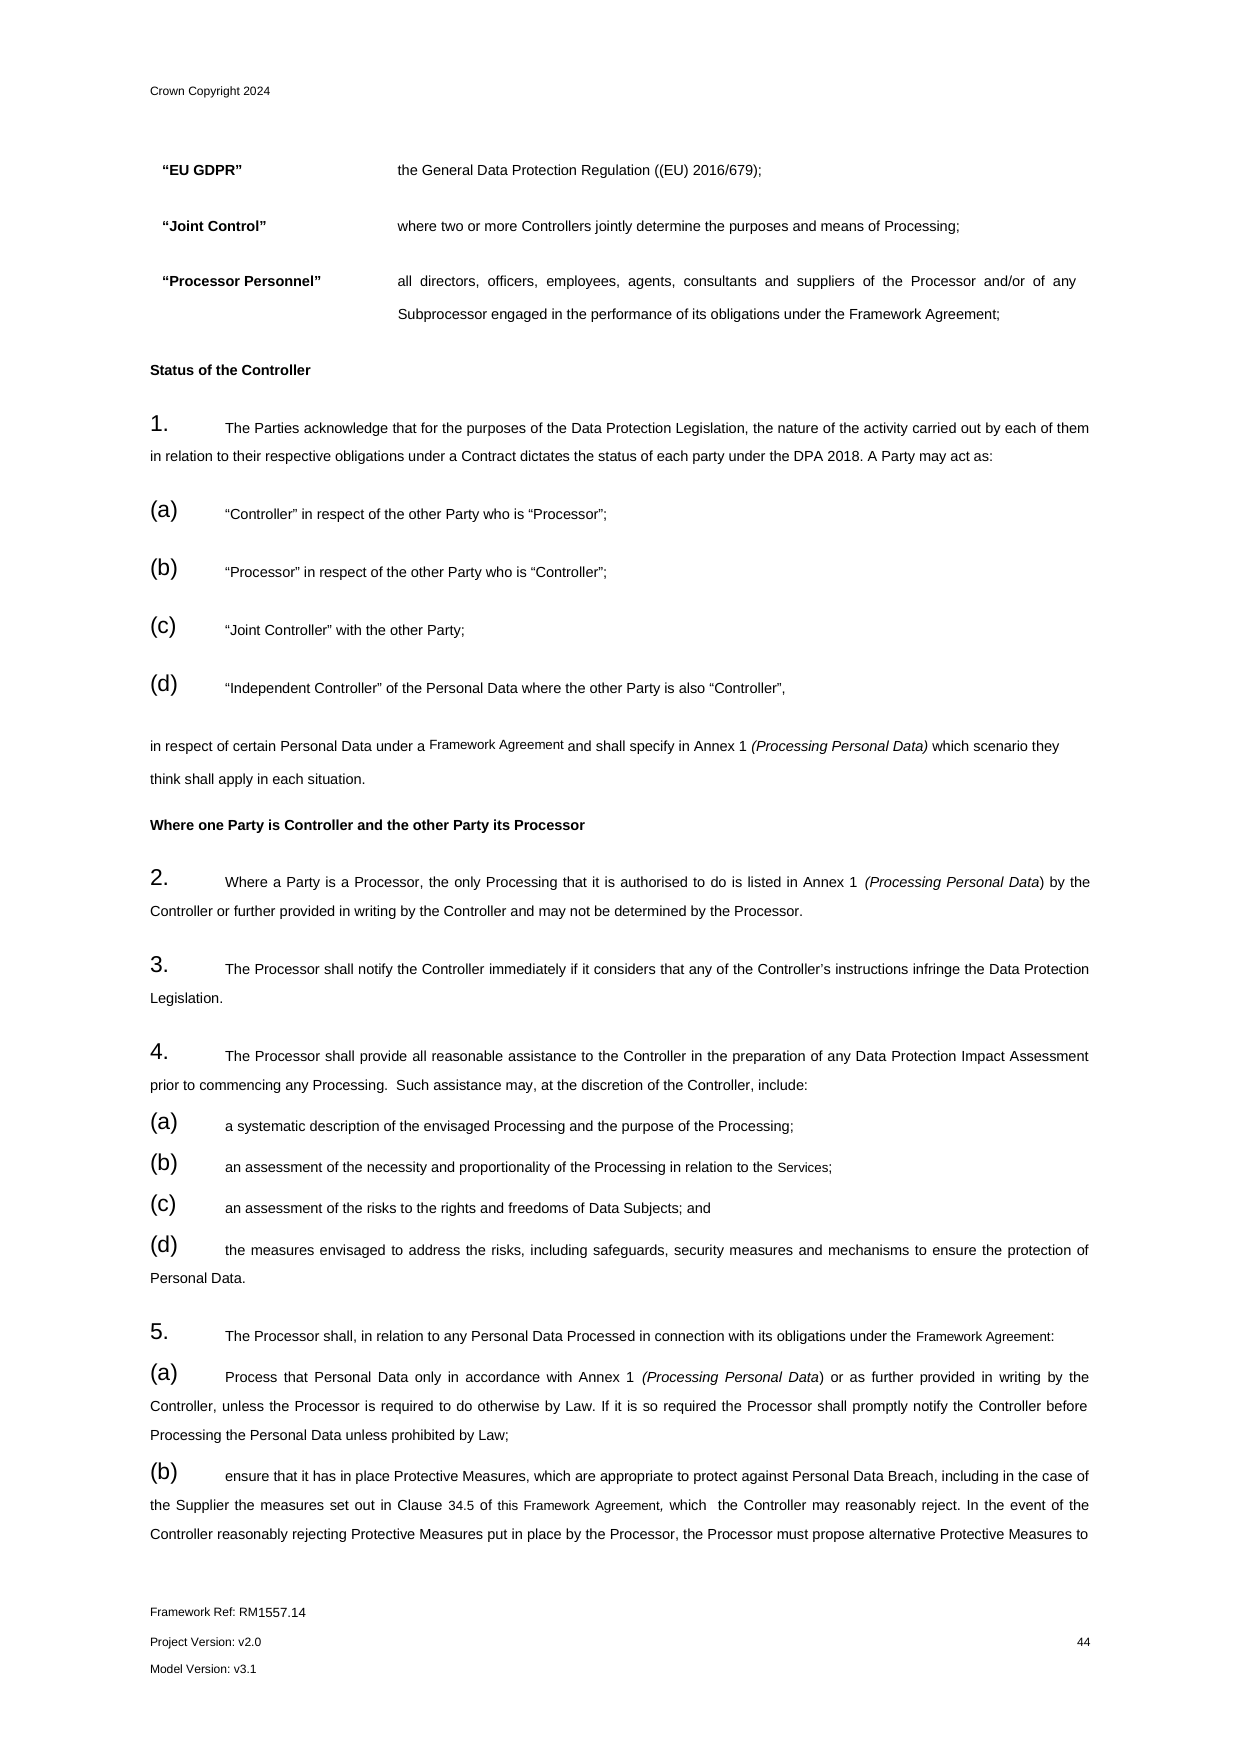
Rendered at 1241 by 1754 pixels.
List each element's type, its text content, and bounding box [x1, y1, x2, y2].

table_cell “Joint Control” [150, 206, 386, 261]
table_cell where two or more Controllers jointly determine the purposes and means of Processing; [386, 206, 1089, 261]
list The Processor shall notify the Controller immediately if it considers that any of the Controller’s instructions infringe the Data Protection Legislation. [150, 949, 1090, 1006]
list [150, 1456, 1090, 1542]
list “Controller” in respect of the other Party who is “Processor”; [150, 494, 1090, 523]
table_header “EU GDPR” [150, 150, 386, 206]
table_cell all directors, officers, employees, agents, consultants and suppliers of the Processor and/or of any Subprocessor engaged in the performance of its obligations under the Framework Agreement; [386, 261, 1089, 349]
list The Processor shall provide all reasonable assistance to the Controller in the preparation of any Data Protection Impact Assessment prior to commencing any Processing. Such assistance may, at the discretion of the Controller, include: [150, 1036, 1090, 1093]
list an assessment of the risks to the rights and freedoms of Data Subjects; and [150, 1188, 1090, 1217]
list an assessment of the necessity and proportionality of the Processing in relation to the Services; [150, 1147, 1090, 1176]
text in respect of certain Personal Data under a Framework Agreement and shall specify in Annex 1 (Processing Personal Data) which scenario they think shall apply in each situation. [150, 726, 1090, 788]
list “Processor” in respect of the other Party who is “Controller”; [150, 552, 1090, 581]
table_cell “Processor Personnel” [150, 261, 386, 349]
list a systematic description of the envisaged Processing and the purpose of the Processing; [150, 1106, 1090, 1134]
list The Parties acknowledge that for the purposes of the Data Protection Legislation, the nature of the activity carried out by each of them in relation to their respective obligations under a Contract dictates the status of each party under the DPA 2018. A Party may act as: [150, 407, 1090, 465]
table_header the General Data Protection Regulation ((EU) 2016/679); [386, 150, 1089, 206]
list Where a Party is a Processor, the only Processing that it is authorised to do is listed in Annex 1 (Processing Personal Data) by the Controller or further provided in writing by the Controller and may not be determined by the Processor. [150, 862, 1090, 920]
list “Independent Controller” of the Personal Data where the other Party is also “Controller”, [150, 668, 1090, 697]
text Where one Party is Controller and the other Party its Processor [150, 804, 1090, 833]
list “Joint Controller” with the other Party; [150, 610, 1090, 639]
list The Processor shall, in relation to any Personal Data Processed in connection with its obligations under the Framework Agreement: [150, 1316, 1090, 1345]
list the measures envisaged to address the risks, including safeguards, security measures and mechanisms to ensure the protection of Personal Data. [150, 1229, 1090, 1287]
text Status of the Controller [150, 349, 1090, 378]
list Process that Personal Data only in accordance with Annex 1 (Processing Personal Data) or as further provided in writing by the Controller, unless the Processor is required to do otherwise by Law. If it is so required the Processor shall promptly notify the Controller before Processing the Personal Data unless prohibited by Law; [150, 1357, 1090, 1443]
